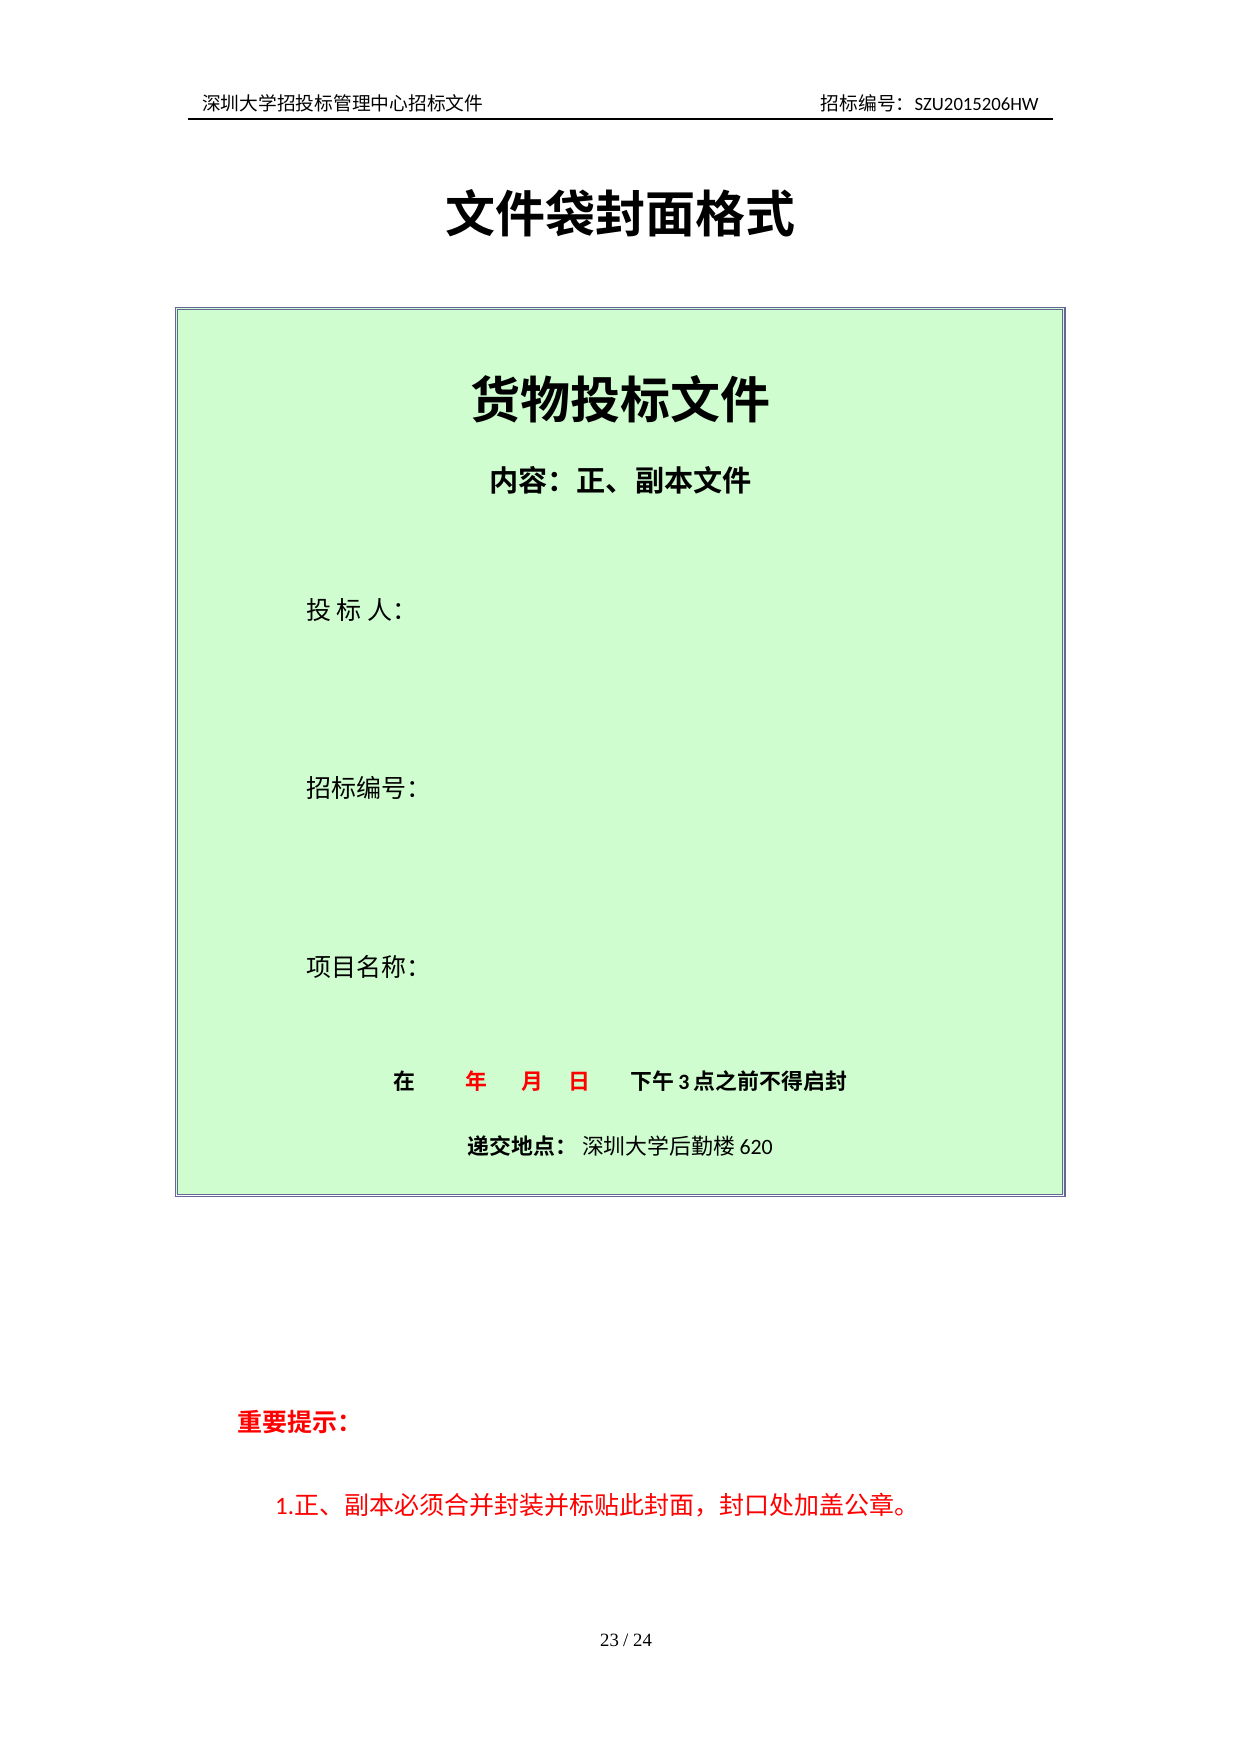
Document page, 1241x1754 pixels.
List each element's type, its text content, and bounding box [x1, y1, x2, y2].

text 重要提示： [187, 1388, 1053, 1453]
text 文件袋封面格式 [187, 162, 1053, 259]
table_header 货物投标文件 内容：正、副本文件 投 标 人： 招标编号： 项目名称： 在 年 月 日 下午3点之前不得启封 递交地点： 深圳大学后勤楼620 [178, 310, 1062, 1194]
text 1.正、副本必须合并封装并标贴此封面，封口处加盖公章。 [275, 1471, 1053, 1536]
